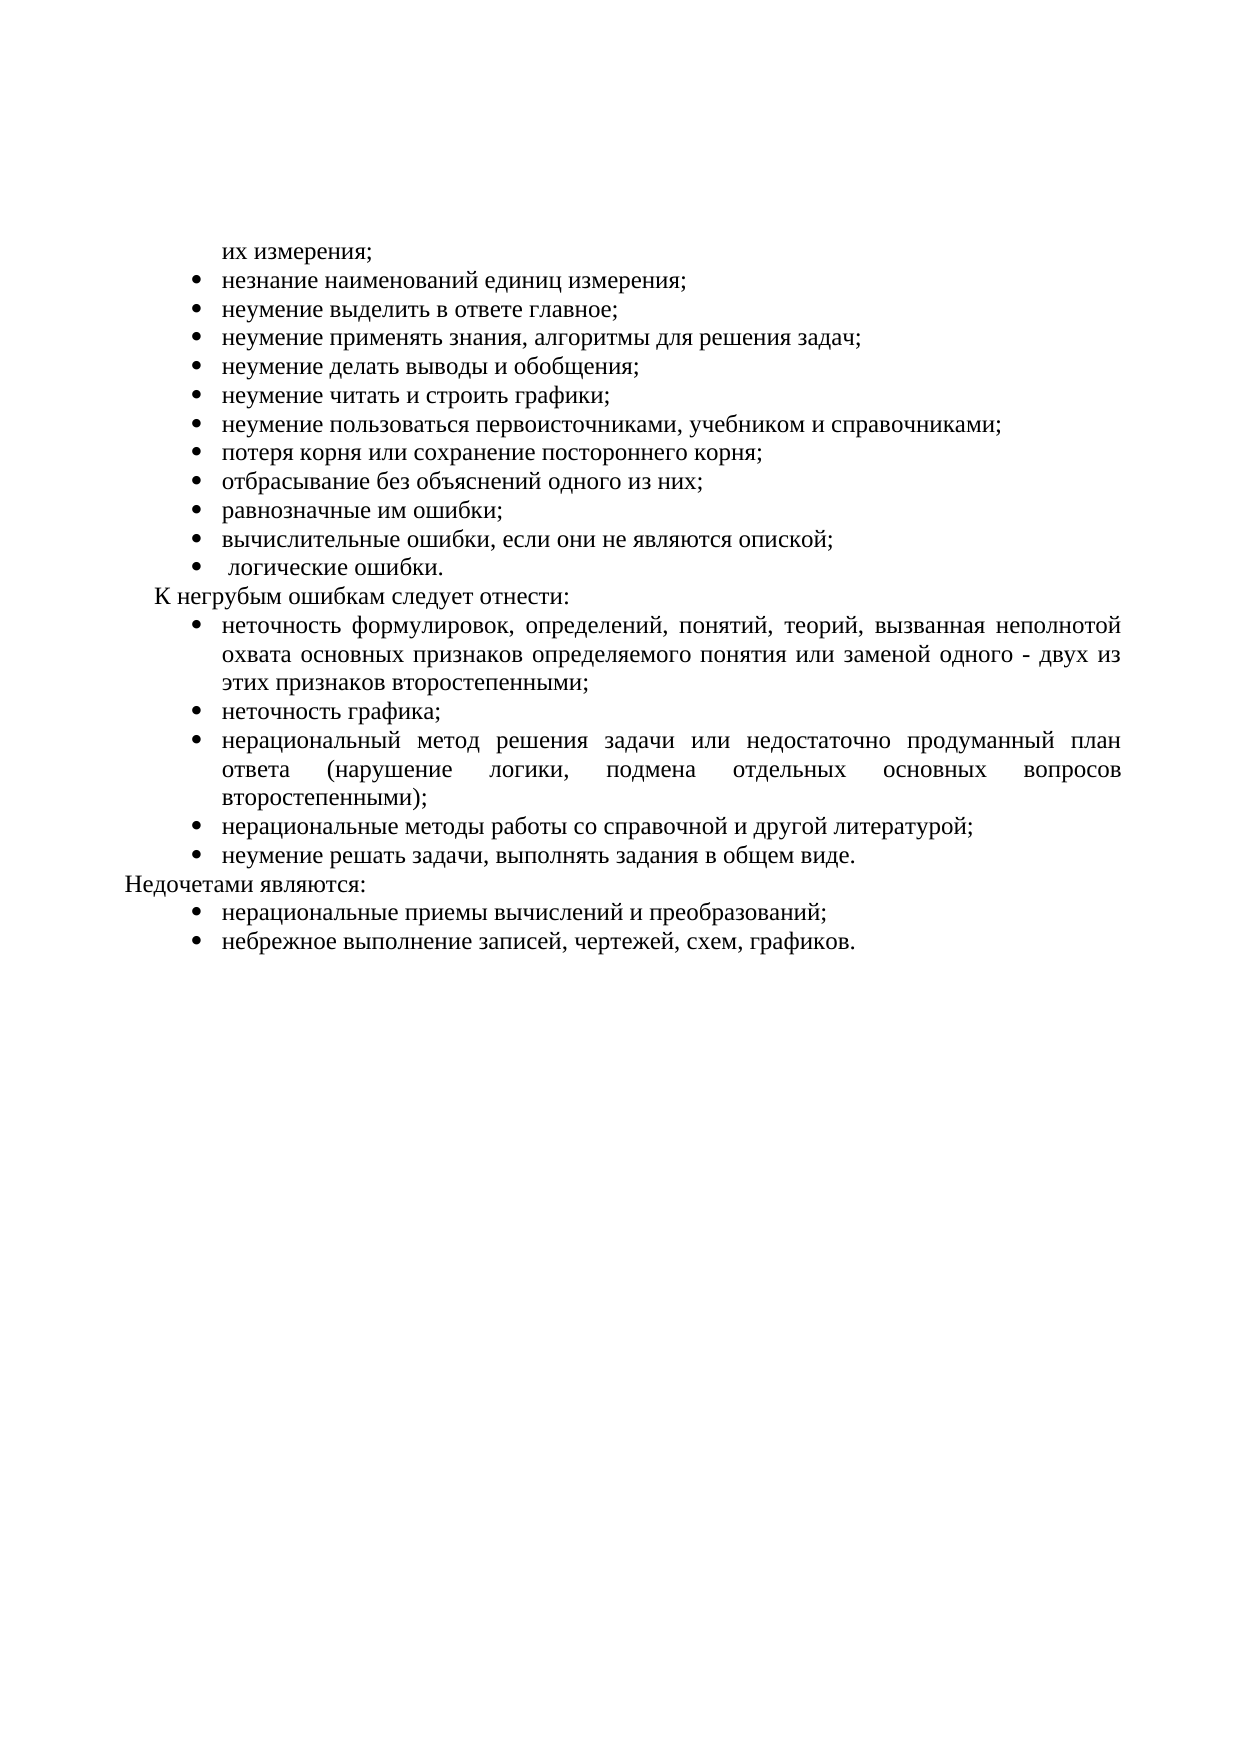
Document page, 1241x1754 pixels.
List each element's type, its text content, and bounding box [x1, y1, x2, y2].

list отбрасывание без объяснений одного из них; [192, 466, 1122, 495]
list незнание наименований единиц измерения; [192, 265, 1122, 294]
list логические ошибки. [192, 552, 1122, 581]
list неумение выделить в ответе главное; [192, 294, 1122, 322]
list нерациональный метод решения задачи или недостаточно продуманный план ответа (нарушение логики, подмена отдельных основных вопросов второстепенными); [192, 725, 1122, 811]
list неумение читать и строить графики; [192, 380, 1122, 409]
list потеря корня или сохранение постороннего корня; [192, 437, 1122, 466]
list вычислительные ошибки, если они не являются опиской; [192, 524, 1122, 552]
list неточность графика; [192, 696, 1122, 725]
list неумение пользоваться первоисточниками, учебником и справочниками; [192, 409, 1122, 437]
list неточность формулировок, определений, понятий, теорий, вызванная неполнотой охвата основных признаков определяемого понятия или заменой одного - двух из этих признаков второстепенными; [192, 610, 1122, 696]
text Недочетами являются: [118, 869, 1122, 897]
list неумение применять знания, алгоритмы для решения задач; [192, 322, 1122, 351]
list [192, 236, 1122, 265]
list нерациональные методы работы со справочной и другой литературой; [192, 811, 1122, 840]
text К негрубым ошибкам следует отнести: [118, 581, 1122, 610]
list равнозначные им ошибки; [192, 495, 1122, 524]
list нерациональные приемы вычислений и преобразований; [192, 897, 1122, 926]
list небрежное выполнение записей, чертежей, схем, графиков. [192, 926, 1122, 955]
list неумение решать задачи, выполнять задания в общем виде. [192, 840, 1122, 869]
list неумение делать выводы и обобщения; [192, 351, 1122, 380]
